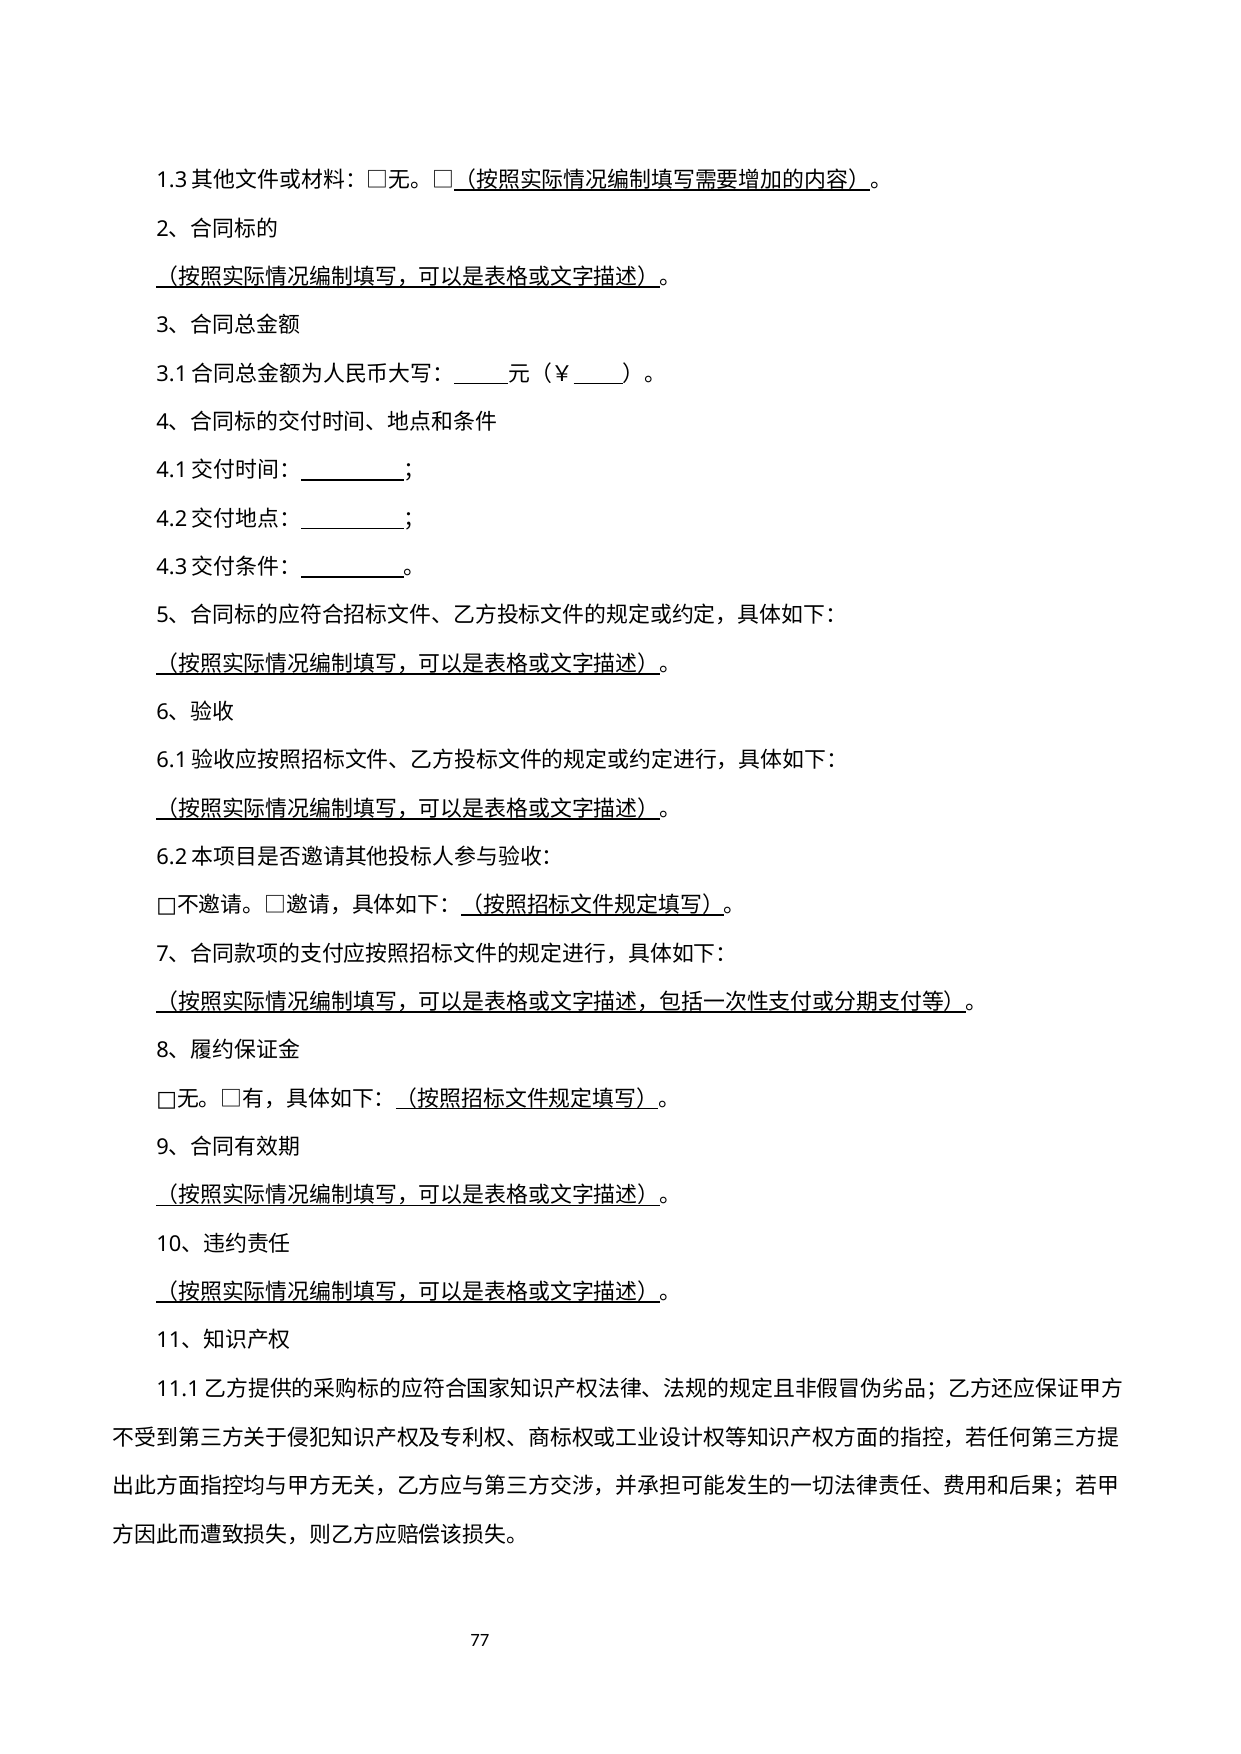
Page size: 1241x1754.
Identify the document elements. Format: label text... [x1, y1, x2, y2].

text 6.1验收应按照招标文件、乙方投标文件的规定或约定进行，具体如下： [112, 742, 1128, 774]
text （按照实际情况编制填写，可以是表格或文字描述）。 [112, 1274, 1128, 1306]
text 10、违约责任 [112, 1225, 1128, 1258]
text 4、合同标的交付时间、地点和条件 [112, 404, 1128, 436]
text 9、合同有效期 [112, 1129, 1128, 1161]
text 2、合同标的 [112, 210, 1128, 243]
text （按照实际情况编制填写，可以是表格或文字描述）。 [112, 259, 1128, 291]
text 4.1交付时间： ； [112, 452, 1128, 484]
text 1.3其他文件或材料：□无。□（按照实际情况编制填写需要增加的内容）。 [112, 162, 1128, 194]
text 3、合同总金额 [112, 307, 1128, 339]
text （按照实际情况编制填写，可以是表格或文字描述）。 [112, 645, 1128, 678]
text （按照实际情况编制填写，可以是表格或文字描述，包括一次性支付或分期支付等）。 [112, 984, 1128, 1016]
text 11.1乙方提供的采购标的应符合国家知识产权法律、法规的规定且非假冒伪劣品；乙方还应保证甲方不受到第三方关于侵犯知识产权及专利权、商标权或工业设计权等知识产权方面的指控，若任何第三方提出此方面指控均与甲方无关，乙方应与第三方交涉，并承担可能发生的一切法律责任、费用和后果；若甲方因此而遭致损失，则乙方应赔偿该损失。 [112, 1370, 1128, 1549]
text 6.2本项目是否邀请其他投标人参与验收： [112, 839, 1128, 871]
text 3.1合同总金额为人民币大写： 元（￥ ）。 [112, 355, 1128, 388]
text （按照实际情况编制填写，可以是表格或文字描述）。 [112, 1177, 1128, 1209]
text 11、知识产权 [112, 1322, 1128, 1354]
text □不邀请。□邀请，具体如下：（按照招标文件规定填写）。 [112, 887, 1128, 919]
text 4.3交付条件： 。 [112, 549, 1128, 581]
text 7、合同款项的支付应按照招标文件的规定进行，具体如下： [112, 935, 1128, 968]
text （按照实际情况编制填写，可以是表格或文字描述）。 [112, 790, 1128, 823]
text 8、履约保证金 [112, 1032, 1128, 1064]
text 4.2交付地点： ； [112, 500, 1128, 533]
text □无。□有，具体如下：（按照招标文件规定填写）。 [112, 1080, 1128, 1113]
text 5、合同标的应符合招标文件、乙方投标文件的规定或约定，具体如下： [112, 597, 1128, 629]
text 6、验收 [112, 694, 1128, 726]
